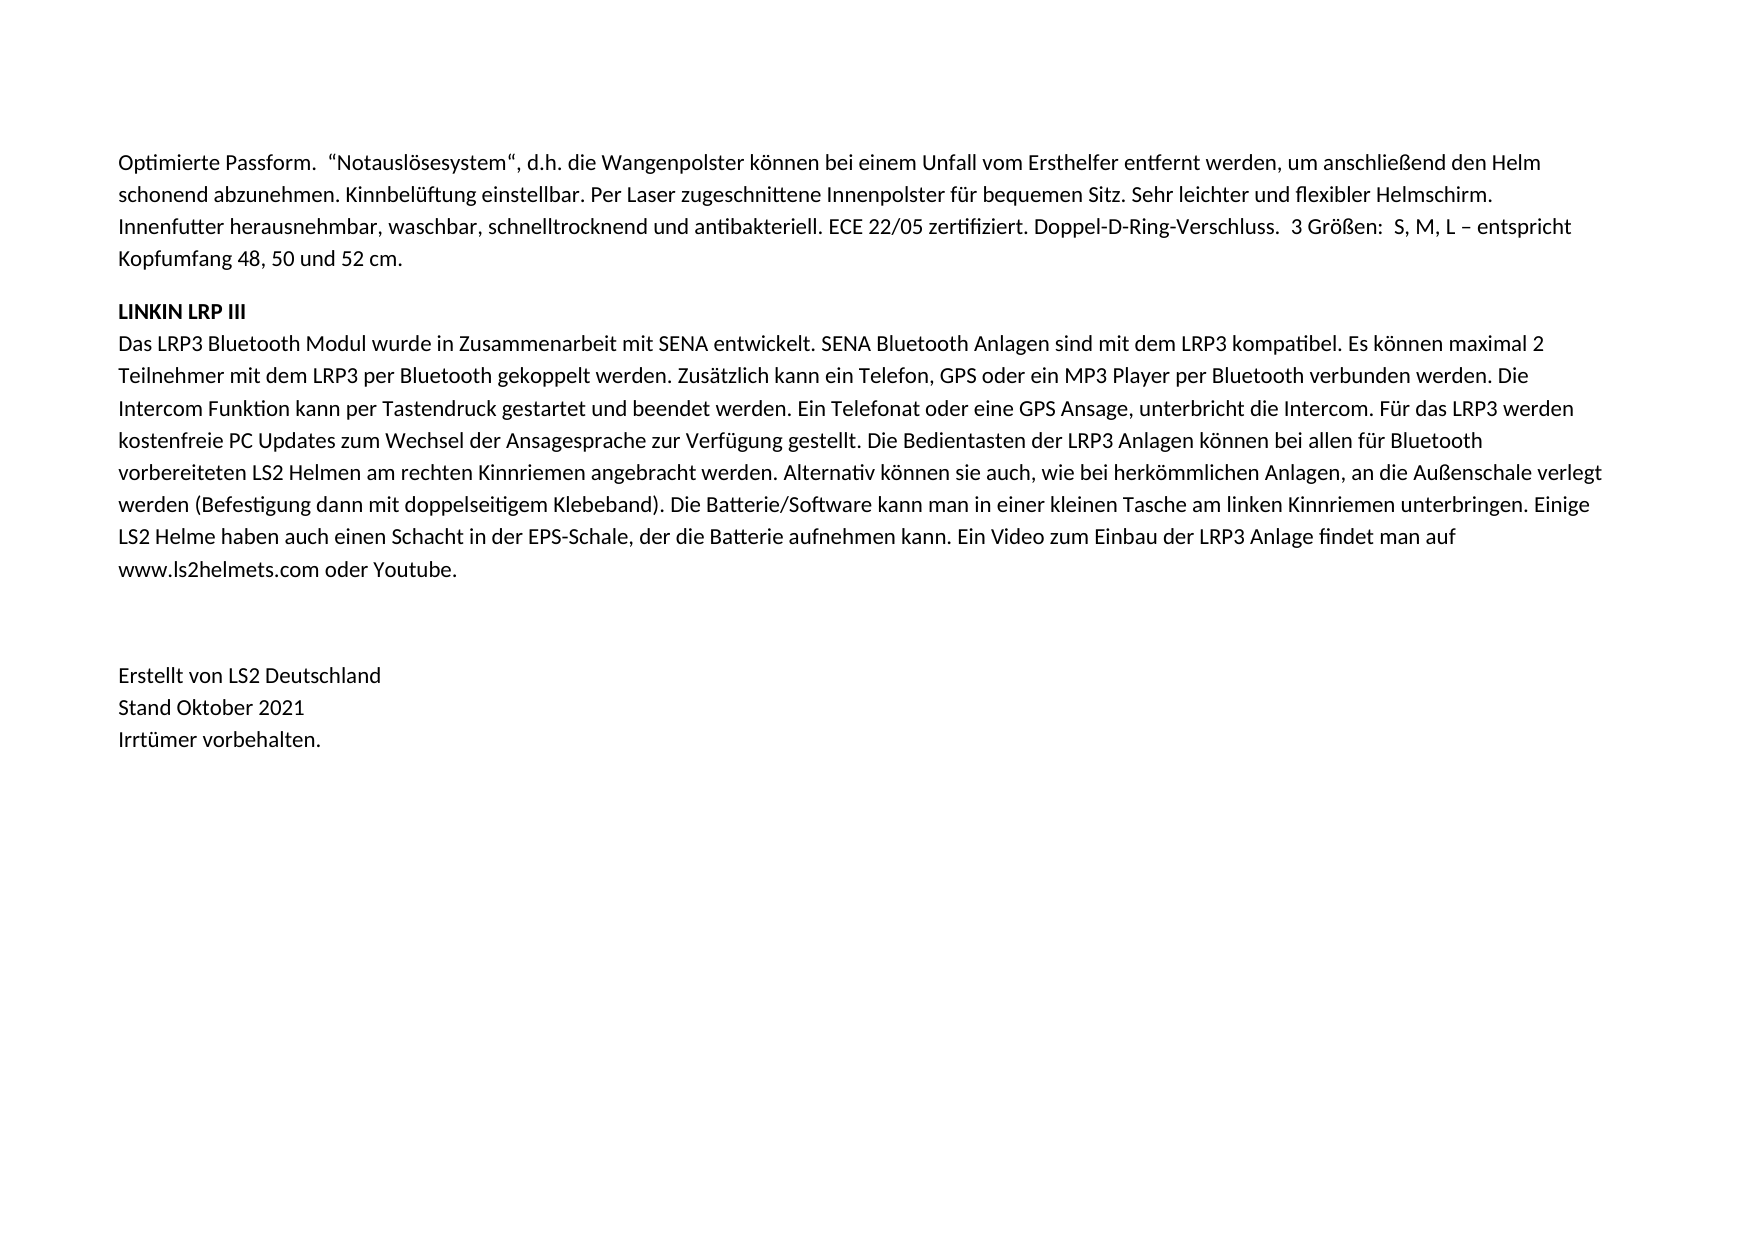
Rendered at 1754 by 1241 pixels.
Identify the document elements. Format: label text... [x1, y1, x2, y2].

text LINKIN LRP III Das LRP3 Bluetooth Modul wurde in Zusammenarbeit mit SENA entwickelt. SENA Bluetooth Anlagen sind mit dem LRP3 kompatibel. Es können maximal 2 Teilnehmer mit dem LRP3 per Bluetooth gekoppelt werden. Zusätzlich kann ein Telefon, GPS oder ein MP3 Player per Bluetooth verbunden werden. Die Intercom Funktion kann per Tastendruck gestartet und beendet werden. Ein Telefonat oder eine GPS Ansage, unterbricht die Intercom. Für das LRP3 werden kostenfreie PC Updates zum Wechsel der Ansagesprache zur Verfügung gestellt. Die Bedientasten der LRP3 Anlagen können bei allen für Bluetooth vorbereiteten LS2 Helmen am rechten Kinnriemen angebracht werden. Alternativ können sie auch, wie bei herkömmlichen Anlagen, an die Außenschale verlegt werden (Befestigung dann mit doppelseitigem Klebeband). Die Batterie/Software kann man in einer kleinen Tasche am linken Kinnriemen unterbringen. Einige LS2 Helme haben auch einen Schacht in der EPS-Schale, der die Batterie aufnehmen kann. Ein Video zum Einbau der LRP3 Anlage findet man auf www.ls2helmets.com oder Youtube. [118, 297, 1606, 583]
text Erstellt von LS2 Deutschland Stand Oktober 2021 Irrtümer vorbehalten. [118, 661, 1606, 753]
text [118, 148, 1606, 272]
